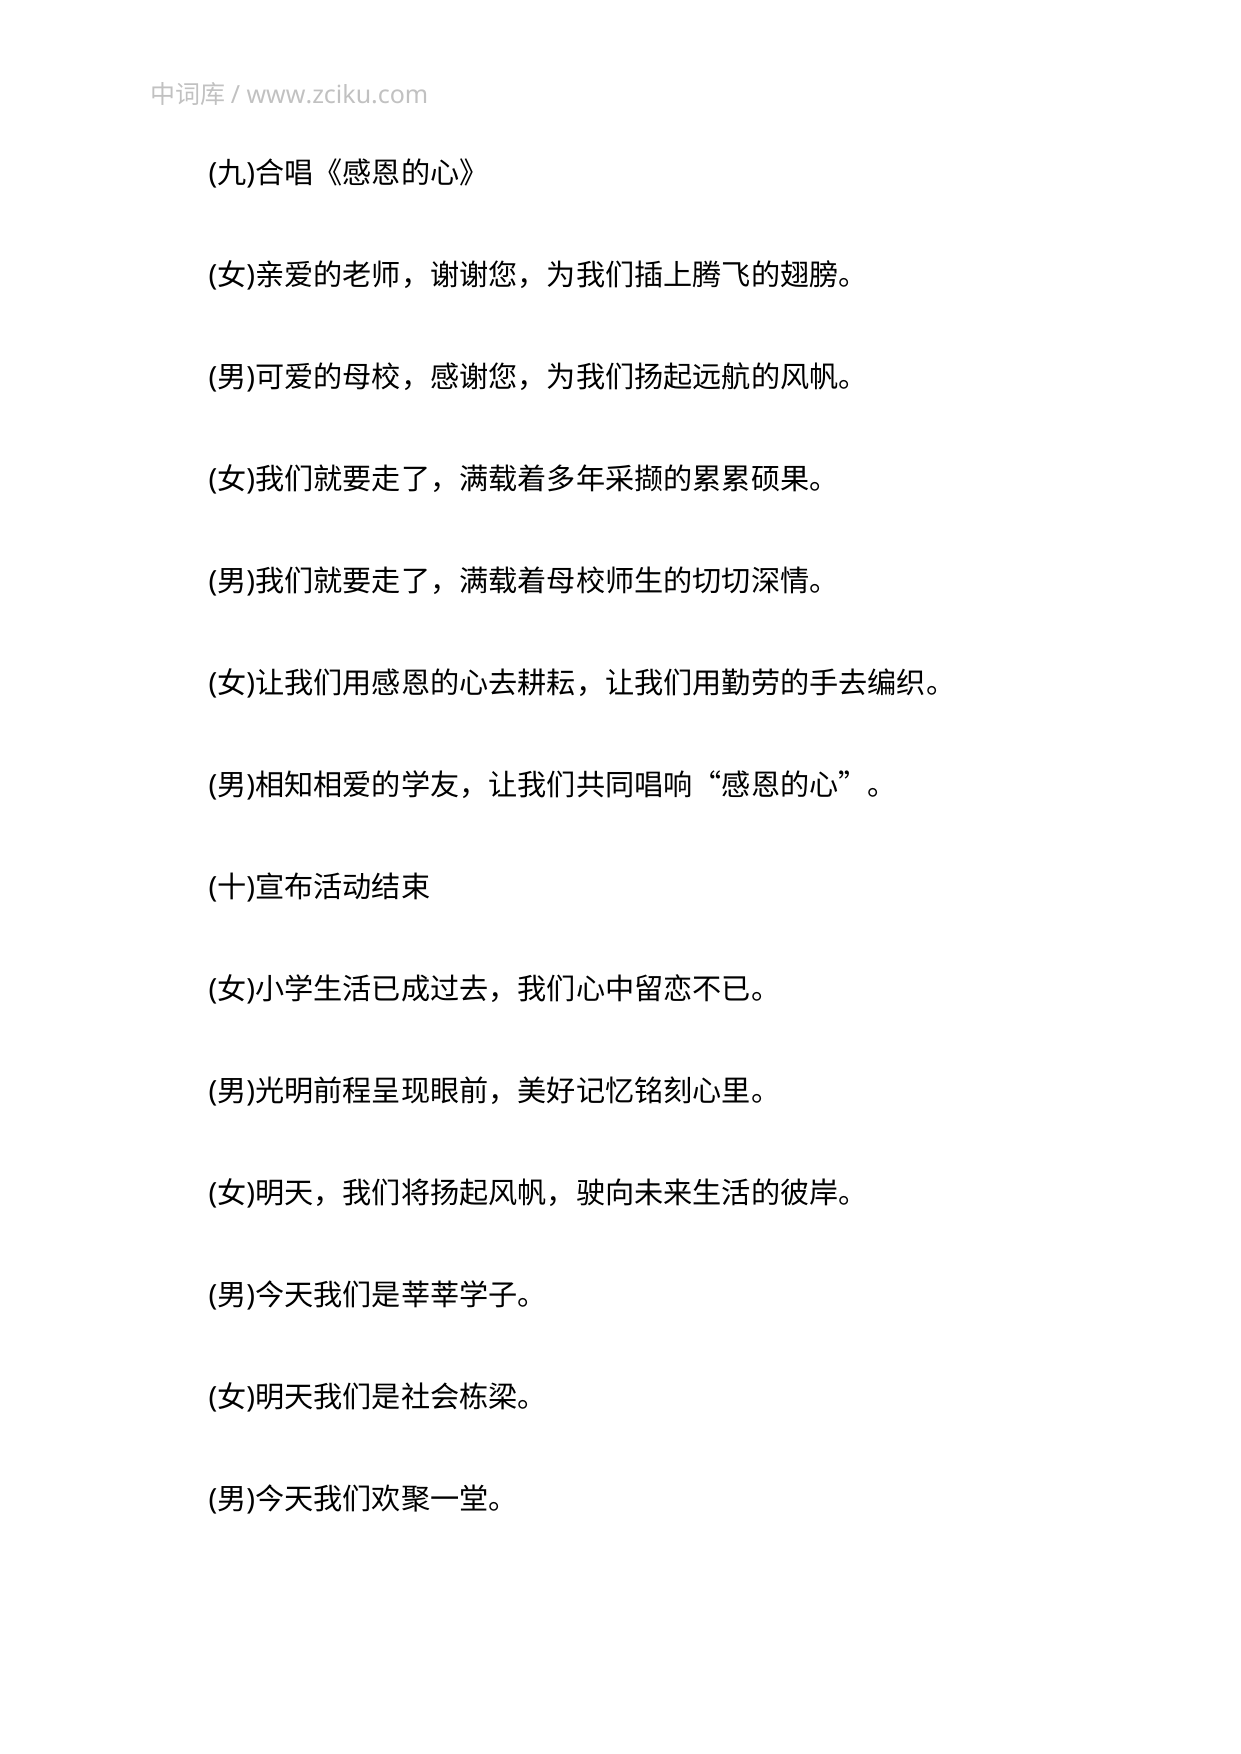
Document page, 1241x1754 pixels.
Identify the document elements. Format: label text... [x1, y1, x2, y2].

text (男)今天我们欢聚一堂。 [150, 1476, 1090, 1518]
text (女)让我们用感恩的心去耕耘，让我们用勤劳的手去编织。 [150, 660, 1090, 702]
text (男)可爱的母校，感谢您，为我们扬起远航的风帆。 [150, 354, 1090, 396]
text (男)今天我们是莘莘学子。 [150, 1272, 1090, 1314]
text (十)宣布活动结束 [150, 864, 1090, 906]
text (男)相知相爱的学友，让我们共同唱响“感恩的心”。 [150, 762, 1090, 804]
text (女)我们就要走了，满载着多年采撷的累累硕果。 [150, 456, 1090, 498]
text (男)光明前程呈现眼前，美好记忆铭刻心里。 [150, 1068, 1090, 1110]
text (女)小学生活已成过去，我们心中留恋不已。 [150, 966, 1090, 1008]
text (男)我们就要走了，满载着母校师生的切切深情。 [150, 558, 1090, 600]
text (女)明天我们是社会栋梁。 [150, 1374, 1090, 1416]
text (九)合唱《感恩的心》 [150, 150, 1090, 192]
text (女)亲爱的老师，谢谢您，为我们插上腾飞的翅膀。 [150, 252, 1090, 294]
text (女)明天，我们将扬起风帆，驶向未来生活的彼岸。 [150, 1170, 1090, 1212]
